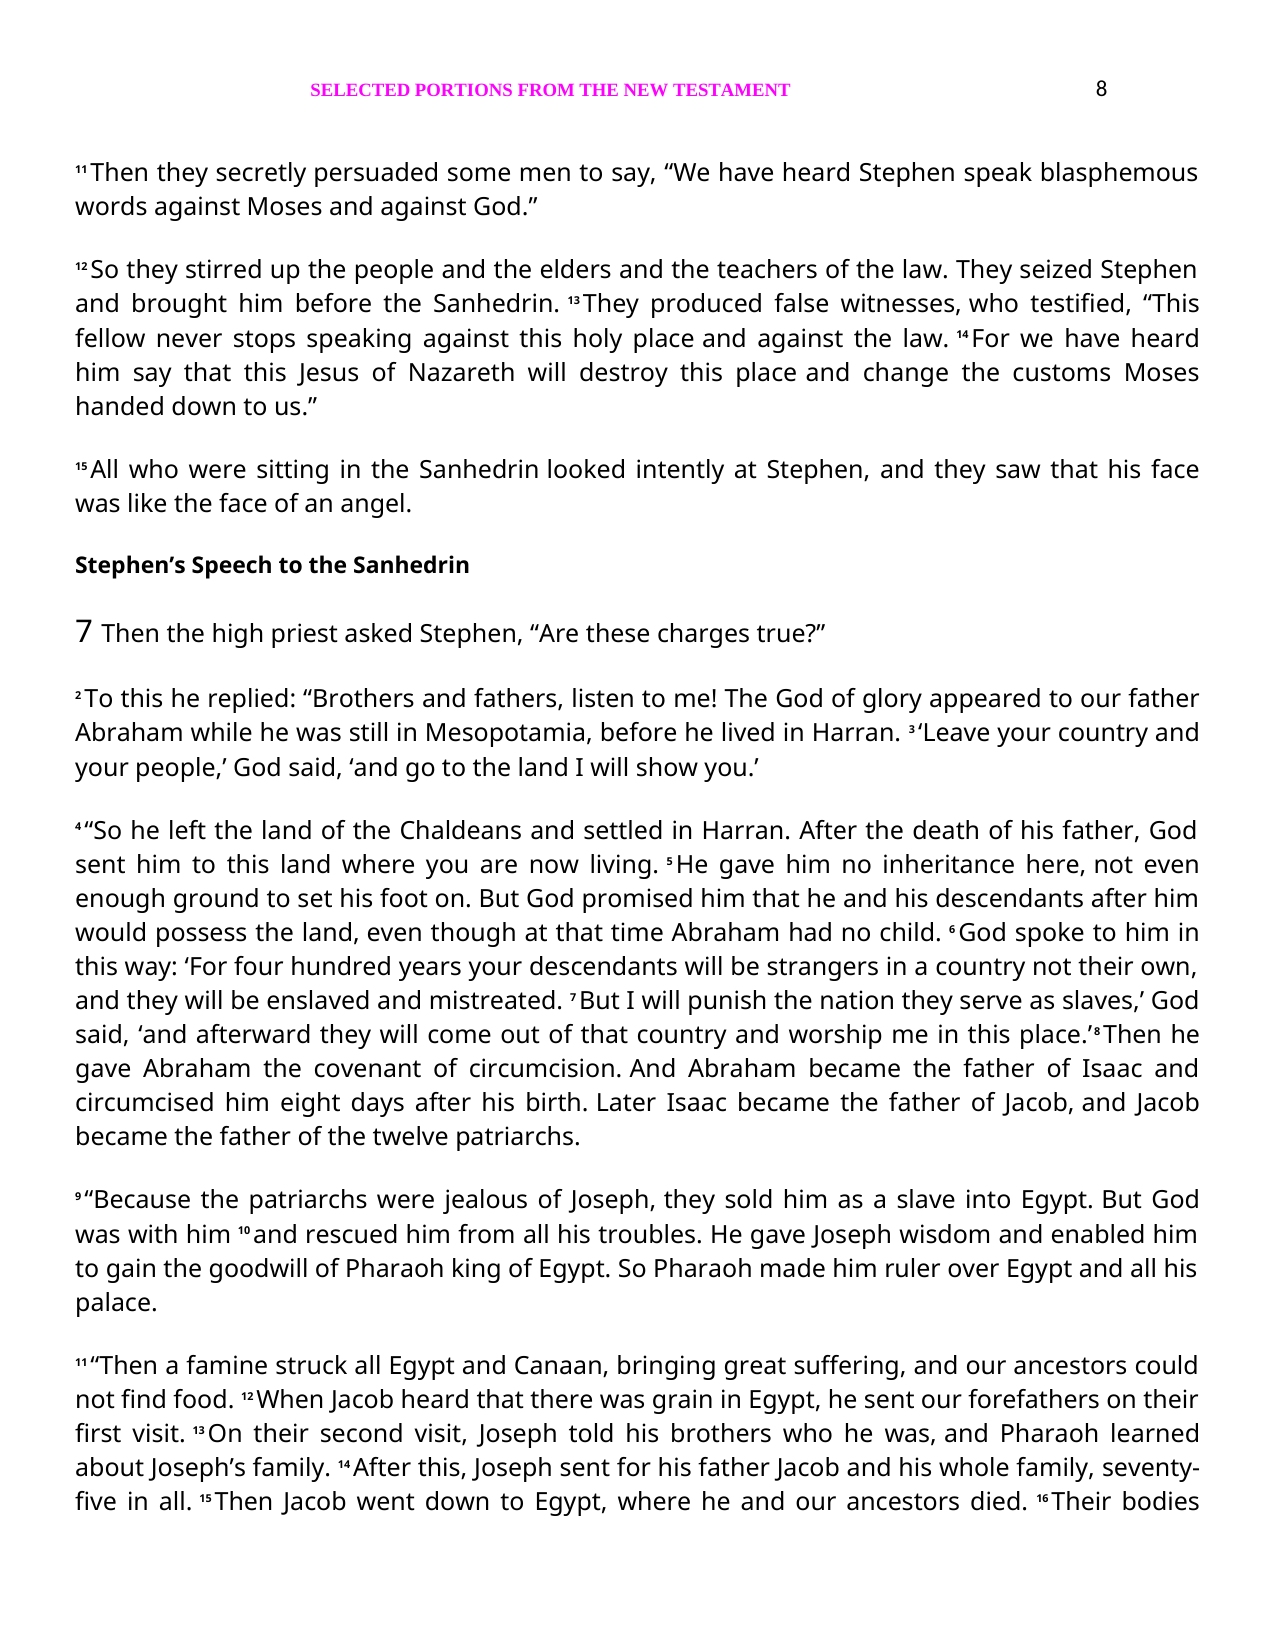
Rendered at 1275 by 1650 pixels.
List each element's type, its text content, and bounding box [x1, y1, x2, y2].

text 7 Then the high priest asked Stephen, “Are these charges true?” [75, 609, 1200, 652]
text 4 “So he left the land of the Chaldeans and settled in Harran. After the death of his father, God sent him to this land where you are now living. 5 He gave him no inheritance here, not even enough ground to set his foot on. But God promised him that he and his descendants after him would possess the land, even though at that time Abraham had no child. 6 God spoke to him in this way: ‘For four hundred years your descendants will be strangers in a country not their own, and they will be enslaved and mistreated. 7 But I will punish the nation they serve as slaves,’ God said, ‘and afterward they will come out of that country and worship me in this place.’8 Then he gave Abraham the covenant of circumcision. And Abraham became the father of Isaac and circumcised him eight days after his birth. Later Isaac became the father of Jacob, and Jacob became the father of the twelve patriarchs. [75, 812, 1200, 1153]
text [75, 1348, 1200, 1518]
text Stephen’s Speech to the Sanhedrin [75, 549, 1200, 580]
text 2 To this he replied: “Brothers and fathers, listen to me! The God of glory appeared to our father Abraham while he was still in Mesopotamia, before he lived in Harran. 3 ‘Leave your country and your people,’ God said, ‘and go to the land I will show you.’ [75, 681, 1200, 783]
text 9 “Because the patriarchs were jealous of Joseph, they sold him as a slave into Egypt. But God was with him 10 and rescued him from all his troubles. He gave Joseph wisdom and enabled him to gain the goodwill of Pharaoh king of Egypt. So Pharaoh made him ruler over Egypt and all his palace. [75, 1182, 1200, 1318]
text 11 Then they secretly persuaded some men to say, “We have heard Stephen speak blasphemous words against Moses and against God.” [75, 155, 1200, 223]
text 12 So they stirred up the people and the elders and the teachers of the law. They seized Stephen and brought him before the Sanhedrin. 13 They produced false witnesses, who testified, “This fellow never stops speaking against this holy place and against the law. 14 For we have heard him say that this Jesus of Nazareth will destroy this place and change the customs Moses handed down to us.” [75, 252, 1200, 422]
text 15 All who were sitting in the Sanhedrin looked intently at Stephen, and they saw that his face was like the face of an angel. [75, 452, 1200, 520]
